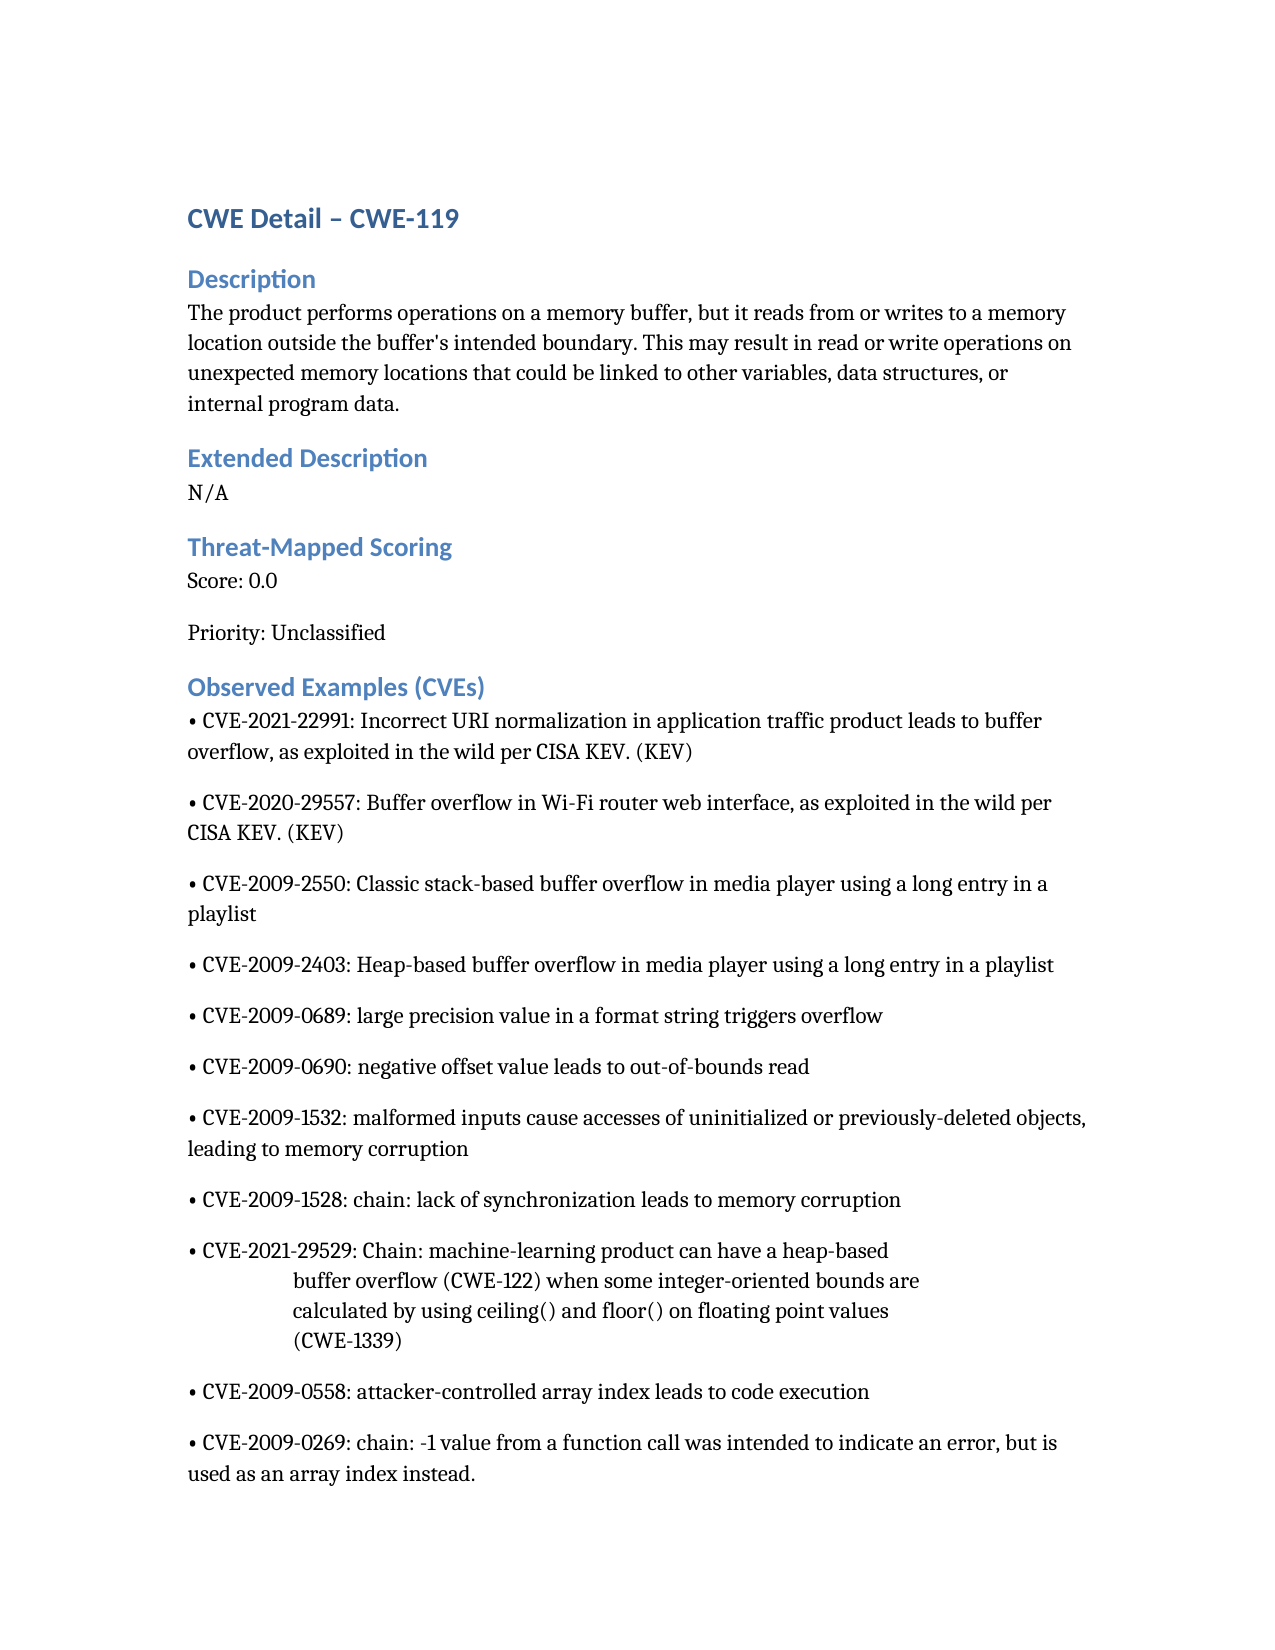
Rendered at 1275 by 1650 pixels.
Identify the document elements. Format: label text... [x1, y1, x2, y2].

text • CVE-2021-29529: Chain: machine-learning product can have a heap-based buffer overflow (CWE-122) when some integer-oriented bounds are calculated by using ceiling() and floor() on floating point values (CWE-1339) [187, 1237, 1087, 1354]
text The product performs operations on a memory buffer, but it reads from or writes to a memory location outside the buffer's intended boundary. This may result in read or write operations on unexpected memory locations that could be linked to other variables, data structures, or internal program data. [187, 300, 1087, 417]
text • CVE-2009-0269: chain: -1 value from a function call was intended to indicate an error, but is used as an array index instead. [187, 1430, 1087, 1487]
text • CVE-2021-22991: Incorrect URI normalization in application traffic product leads to buffer overflow, as exploited in the wild per CISA KEV. (KEV) [187, 708, 1087, 765]
text • CVE-2009-0558: attacker-controlled array index leads to code execution [187, 1379, 1087, 1405]
subtitle Threat-Mapped Scoring [187, 530, 1087, 563]
text • CVE-2009-0690: negative offset value leads to out-of-bounds read [187, 1054, 1087, 1080]
subtitle Extended Description [187, 441, 1087, 474]
subtitle Observed Examples (CVEs) [187, 670, 1087, 703]
text Priority: Unclassified [187, 619, 1087, 646]
subtitle Description [187, 262, 1087, 295]
text • CVE-2009-2403: Heap-based buffer overflow in media player using a long entry in a playlist [187, 952, 1087, 978]
text • CVE-2009-1532: malformed inputs cause accesses of uninitialized or previously-deleted objects, leading to memory corruption [187, 1105, 1087, 1162]
text • CVE-2009-2550: Classic stack-based buffer overflow in media player using a long entry in a playlist [187, 871, 1087, 927]
subtitle CWE Detail – CWE-119 [187, 200, 1087, 236]
text • CVE-2009-1528: chain: lack of synchronization leads to memory corruption [187, 1186, 1087, 1213]
text N/A [187, 479, 1087, 506]
text Score: 0.0 [187, 568, 1087, 594]
text • CVE-2009-0689: large precision value in a format string triggers overflow [187, 1003, 1087, 1029]
text • CVE-2020-29557: Buffer overflow in Wi-Fi router web interface, as exploited in the wild per CISA KEV. (KEV) [187, 789, 1087, 846]
